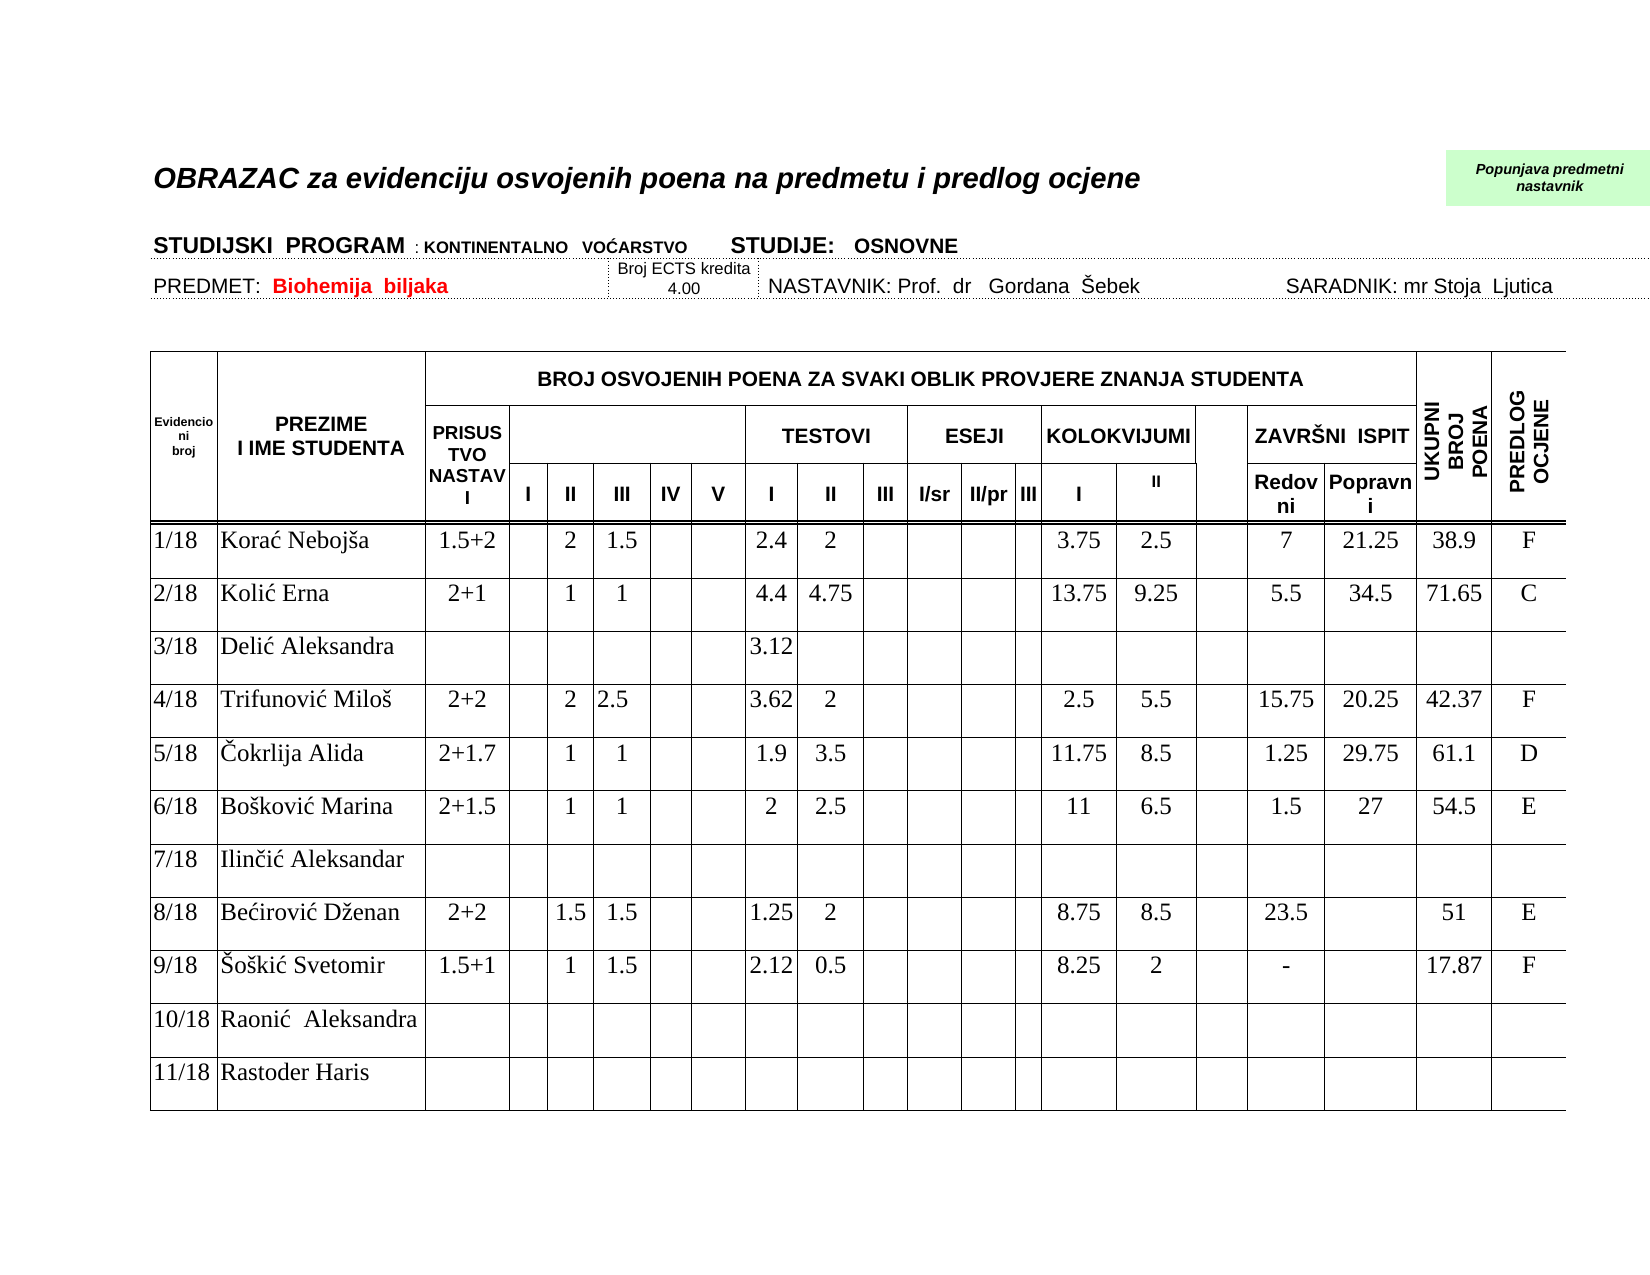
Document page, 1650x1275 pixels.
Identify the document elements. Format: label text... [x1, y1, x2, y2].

table_cell [150, 298, 1650, 351]
table_cell 3.75 [1042, 525, 1116, 577]
table_cell Bošković Marina [218, 791, 425, 843]
table_cell 4.75 [798, 579, 863, 631]
table_cell [510, 845, 547, 897]
table_cell PREZIME I IME STUDENTA [218, 352, 425, 520]
table_cell [962, 791, 1015, 843]
table_cell KOLOKVIJUMI [1042, 406, 1195, 463]
table_cell 29.75 [1325, 738, 1416, 790]
table_cell [651, 791, 691, 843]
table_cell 3.5 [798, 738, 863, 790]
table_cell [651, 632, 691, 684]
table_cell [651, 738, 691, 790]
table_cell PREDLOG OCJENE [1492, 352, 1566, 520]
table_cell [1196, 406, 1247, 520]
table_cell [798, 1058, 863, 1110]
table_cell 5.5 [1248, 579, 1324, 631]
table_cell 20.25 [1325, 685, 1416, 737]
table_cell PREDMET: Biohemija biljaka [150, 258, 609, 298]
table_cell [594, 845, 650, 897]
table_cell [908, 685, 961, 737]
table_cell [746, 1004, 797, 1056]
table_cell 8.75 [1042, 898, 1116, 950]
table_cell 2 [798, 898, 863, 950]
table_cell 5.5 [1117, 685, 1196, 737]
table_cell 2+1 [426, 579, 509, 631]
table_cell [692, 525, 745, 577]
table_cell [510, 791, 547, 843]
table_cell [864, 845, 907, 897]
table_cell III [864, 464, 907, 520]
table_cell [692, 1058, 745, 1110]
table_cell 8.5 [1117, 898, 1196, 950]
table_cell 3.62 [746, 685, 797, 737]
table_cell [962, 632, 1015, 684]
table_cell [1197, 525, 1247, 577]
table_cell [426, 845, 509, 897]
table_cell [1248, 632, 1324, 684]
table_cell [548, 1058, 593, 1110]
table_cell 0.5 [798, 951, 863, 1003]
table_cell [1197, 845, 1247, 897]
table_cell II/pr [962, 464, 1015, 520]
table_cell 10/18 [151, 1004, 217, 1056]
table_cell [1417, 632, 1491, 684]
table_cell 2.5 [1117, 525, 1196, 577]
table_cell 1.25 [1248, 738, 1324, 790]
table_cell [864, 685, 907, 737]
table_cell 1 [548, 579, 593, 631]
table_cell [1016, 525, 1041, 577]
table_cell [962, 685, 1015, 737]
table_cell TESTOVI [746, 406, 907, 463]
table_cell [1042, 1058, 1116, 1110]
table_cell [1325, 632, 1416, 684]
table_cell 1.5 [548, 898, 593, 950]
table_cell [908, 1058, 961, 1110]
table_cell 9.25 [1117, 579, 1196, 631]
table_cell [692, 791, 745, 843]
table_cell 11/18 [151, 1058, 217, 1110]
table_cell [1325, 1004, 1416, 1056]
table_cell III [594, 464, 650, 520]
table_cell [510, 406, 745, 463]
table_cell [651, 898, 691, 950]
table_cell 2 [746, 791, 797, 843]
table_cell I [510, 464, 547, 520]
table_cell Evidencioni broj [151, 352, 217, 520]
table_cell 1.5+1 [426, 951, 509, 1003]
table_cell 23.5 [1248, 898, 1324, 950]
table_cell STUDIJSKI PROGRAM : KONTINENTALNO VOĆARSTVO [150, 206, 727, 258]
table_cell [1197, 1004, 1247, 1056]
table_cell [864, 579, 907, 631]
table_cell [1016, 898, 1041, 950]
table_cell [1492, 1058, 1566, 1110]
table_cell 1.5 [594, 951, 650, 1003]
table_cell [692, 632, 745, 684]
table_cell [962, 951, 1015, 1003]
table_cell 2.5 [1042, 685, 1116, 737]
table_cell - [1248, 951, 1324, 1003]
table_cell [1042, 1004, 1116, 1056]
table_cell SARADNIK: mr Stoja Ljutica [1259, 258, 1650, 298]
table_cell [692, 738, 745, 790]
table_cell 6.5 [1117, 791, 1196, 843]
table_cell [426, 1004, 509, 1056]
table_cell [510, 738, 547, 790]
table_cell [1016, 685, 1041, 737]
table_cell [1016, 951, 1041, 1003]
table_cell [510, 898, 547, 950]
table_cell [1248, 1004, 1324, 1056]
table_cell [692, 845, 745, 897]
table_cell [510, 632, 547, 684]
table_cell [1248, 845, 1324, 897]
table_cell [746, 845, 797, 897]
table_cell 2.12 [746, 951, 797, 1003]
table_cell NASTAVNIK: Prof. dr Gordana Šebek [759, 258, 1259, 298]
table_cell 21.25 [1325, 525, 1416, 577]
table_cell [1016, 738, 1041, 790]
table_cell [1042, 632, 1116, 684]
table_cell E [1492, 898, 1566, 950]
table_cell 2+2 [426, 898, 509, 950]
table_cell [864, 1058, 907, 1110]
table_cell 8.25 [1042, 951, 1116, 1003]
table_cell 1.5 [594, 898, 650, 950]
table_cell [962, 738, 1015, 790]
table_cell Šoškić Svetomir [218, 951, 425, 1003]
table_cell Delić Aleksandra [218, 632, 425, 684]
table_cell [1016, 579, 1041, 631]
table_cell [1197, 791, 1247, 843]
table_cell Popravni [1325, 464, 1416, 520]
table_cell 1.5 [594, 525, 650, 577]
table_cell [1117, 845, 1196, 897]
table_cell 7/18 [151, 845, 217, 897]
table_cell C [1492, 579, 1566, 631]
table_cell [1417, 845, 1491, 897]
table_cell [962, 579, 1015, 631]
table_cell [651, 951, 691, 1003]
table_cell Kolić Erna [218, 579, 425, 631]
table_cell 2+1.5 [426, 791, 509, 843]
table_cell PRISUSTVO NASTAVI [426, 406, 509, 520]
table_cell Broj ECTS kredita 4.00 [609, 258, 759, 298]
table_cell [908, 525, 961, 577]
table_cell ZAVRŠNI ISPIT [1248, 406, 1416, 463]
table_cell II [798, 464, 863, 520]
table_cell [962, 898, 1015, 950]
table_cell [594, 1004, 650, 1056]
table_cell 2.5 [798, 791, 863, 843]
table_cell [962, 845, 1015, 897]
table_cell [1197, 632, 1247, 684]
table_cell 2 [1117, 951, 1196, 1003]
table_cell [908, 738, 961, 790]
table_cell 34.5 [1325, 579, 1416, 631]
table_cell [908, 845, 961, 897]
table_cell [594, 632, 650, 684]
table_cell [1117, 632, 1196, 684]
table_cell [1492, 632, 1566, 684]
table_cell F [1492, 525, 1566, 577]
table_cell 8.5 [1117, 738, 1196, 790]
table_header Popunjava predmetni nastavnik [1446, 150, 1650, 206]
table_cell 2 [798, 685, 863, 737]
table_cell 71.65 [1417, 579, 1491, 631]
table_cell IV [651, 464, 691, 520]
table_cell [908, 632, 961, 684]
table_cell 1.5+2 [426, 525, 509, 577]
table_cell [1117, 1058, 1196, 1110]
table_cell 1 [594, 579, 650, 631]
table_cell [510, 1058, 547, 1110]
table_cell [798, 632, 863, 684]
table_cell [510, 685, 547, 737]
table_cell [864, 951, 907, 1003]
table_cell 2.4 [746, 525, 797, 577]
table_cell 4.4 [746, 579, 797, 631]
table_cell Čokrlija Alida [218, 738, 425, 790]
table_cell [426, 632, 509, 684]
table_cell Ilinčić Aleksandar [218, 845, 425, 897]
table_cell 1 [594, 738, 650, 790]
table_cell UKUPNI BROJ POENA [1417, 352, 1491, 520]
table_cell [651, 685, 691, 737]
table_cell [1492, 1004, 1566, 1056]
table_cell Bećirović Dženan [218, 898, 425, 950]
table_cell [1492, 845, 1566, 897]
table_cell 11 [1042, 791, 1116, 843]
table_cell [1197, 738, 1247, 790]
table_cell [908, 1004, 961, 1056]
table_cell 2.5 [594, 685, 650, 737]
table_cell 38.9 [1417, 525, 1491, 577]
table_cell ESEJI [908, 406, 1041, 463]
table_cell [864, 738, 907, 790]
table_cell V [692, 464, 745, 520]
table_cell 42.37 [1417, 685, 1491, 737]
table_cell [908, 579, 961, 631]
table_cell 27 [1325, 791, 1416, 843]
table_cell [1016, 1058, 1041, 1110]
table_cell [510, 525, 547, 577]
table_cell [1197, 579, 1247, 631]
table_cell [1325, 1058, 1416, 1110]
table_cell STUDIJE: [727, 206, 851, 258]
table_cell [1117, 1004, 1196, 1056]
table_cell OSNOVNE [851, 206, 1386, 258]
table_cell 4/18 [151, 685, 217, 737]
table_cell 15.75 [1248, 685, 1324, 737]
table_cell [864, 791, 907, 843]
table_cell 9/18 [151, 951, 217, 1003]
table_cell [1042, 845, 1116, 897]
table_cell Redovni [1248, 464, 1324, 520]
table_cell II [548, 464, 593, 520]
table_cell II [1117, 464, 1196, 520]
table_cell [962, 525, 1015, 577]
table_cell [1016, 632, 1041, 684]
table_cell [1417, 1004, 1491, 1056]
table_cell 1/18 [151, 525, 217, 577]
table_cell F [1492, 951, 1566, 1003]
table_cell Raonić Aleksandra [218, 1004, 425, 1056]
table_cell [651, 1058, 691, 1110]
table_cell 1.9 [746, 738, 797, 790]
table_cell I [746, 464, 797, 520]
table_cell [1197, 951, 1247, 1003]
table_cell 11.75 [1042, 738, 1116, 790]
table_cell [1248, 1058, 1324, 1110]
table_cell 2 [548, 685, 593, 737]
table_cell 2 [798, 525, 863, 577]
table_cell [692, 1004, 745, 1056]
table_cell [908, 898, 961, 950]
table_cell 8/18 [151, 898, 217, 950]
table_cell [864, 525, 907, 577]
table_cell [548, 632, 593, 684]
table_cell [1325, 951, 1416, 1003]
table_cell [510, 579, 547, 631]
table_cell [1016, 845, 1041, 897]
table_cell [651, 845, 691, 897]
table_cell [651, 1004, 691, 1056]
table_cell 1.5 [1248, 791, 1324, 843]
table_cell [798, 845, 863, 897]
table_cell Trifunović Miloš [218, 685, 425, 737]
table_cell 54.5 [1417, 791, 1491, 843]
table_cell BROJ OSVOJENIH POENA ZA SVAKI OBLIK PROVJERE ZNANJA STUDENTA [426, 352, 1416, 405]
table_cell E [1492, 791, 1566, 843]
table_cell [864, 1004, 907, 1056]
table_cell [692, 951, 745, 1003]
table_cell Korać Nebojša [218, 525, 425, 577]
table_cell [962, 1058, 1015, 1110]
table_cell [1197, 898, 1247, 950]
table_cell [692, 898, 745, 950]
table_cell 1.25 [746, 898, 797, 950]
table_cell 13.75 [1042, 579, 1116, 631]
table_cell Rastoder Haris [218, 1058, 425, 1110]
table_cell 17.87 [1417, 951, 1491, 1003]
table_cell 6/18 [151, 791, 217, 843]
table_cell [746, 1058, 797, 1110]
table_cell [594, 1058, 650, 1110]
table_header OBRAZAC za evidenciju osvojenih poena na predmetu i predlog ocjene [150, 150, 1446, 206]
table_cell [692, 579, 745, 631]
table_cell [651, 579, 691, 631]
table_cell I [1042, 464, 1116, 520]
table_cell [864, 898, 907, 950]
table_cell [510, 1004, 547, 1056]
table_cell 1 [594, 791, 650, 843]
table_cell [1016, 791, 1041, 843]
table_cell 1 [548, 738, 593, 790]
table_cell [1197, 685, 1247, 737]
table_cell [1325, 845, 1416, 897]
table_cell [798, 1004, 863, 1056]
table_cell D [1492, 738, 1566, 790]
table_cell 1 [548, 951, 593, 1003]
table_cell 7 [1248, 525, 1324, 577]
table_cell [864, 632, 907, 684]
table_cell 2/18 [151, 579, 217, 631]
table_cell [962, 1004, 1015, 1056]
table_cell 3.12 [746, 632, 797, 684]
table_cell [1417, 1058, 1491, 1110]
table_cell [510, 951, 547, 1003]
table_cell [1325, 898, 1416, 950]
table_cell F [1492, 685, 1566, 737]
table_cell 61.1 [1417, 738, 1491, 790]
table_cell [1197, 1058, 1247, 1110]
table_cell [908, 951, 961, 1003]
table_cell 2 [548, 525, 593, 577]
table_cell 5/18 [151, 738, 217, 790]
table_cell [548, 845, 593, 897]
table_cell 51 [1417, 898, 1491, 950]
table_cell [908, 791, 961, 843]
table_cell [651, 525, 691, 577]
table_cell [548, 1004, 593, 1056]
table_cell 2+2 [426, 685, 509, 737]
table_cell [426, 1058, 509, 1110]
table_cell [692, 685, 745, 737]
table_cell [1016, 1004, 1041, 1056]
table_cell 2+1.7 [426, 738, 509, 790]
table_cell I/sr [908, 464, 961, 520]
table_cell 1 [548, 791, 593, 843]
table_cell III [1016, 464, 1041, 520]
table_cell 3/18 [151, 632, 217, 684]
